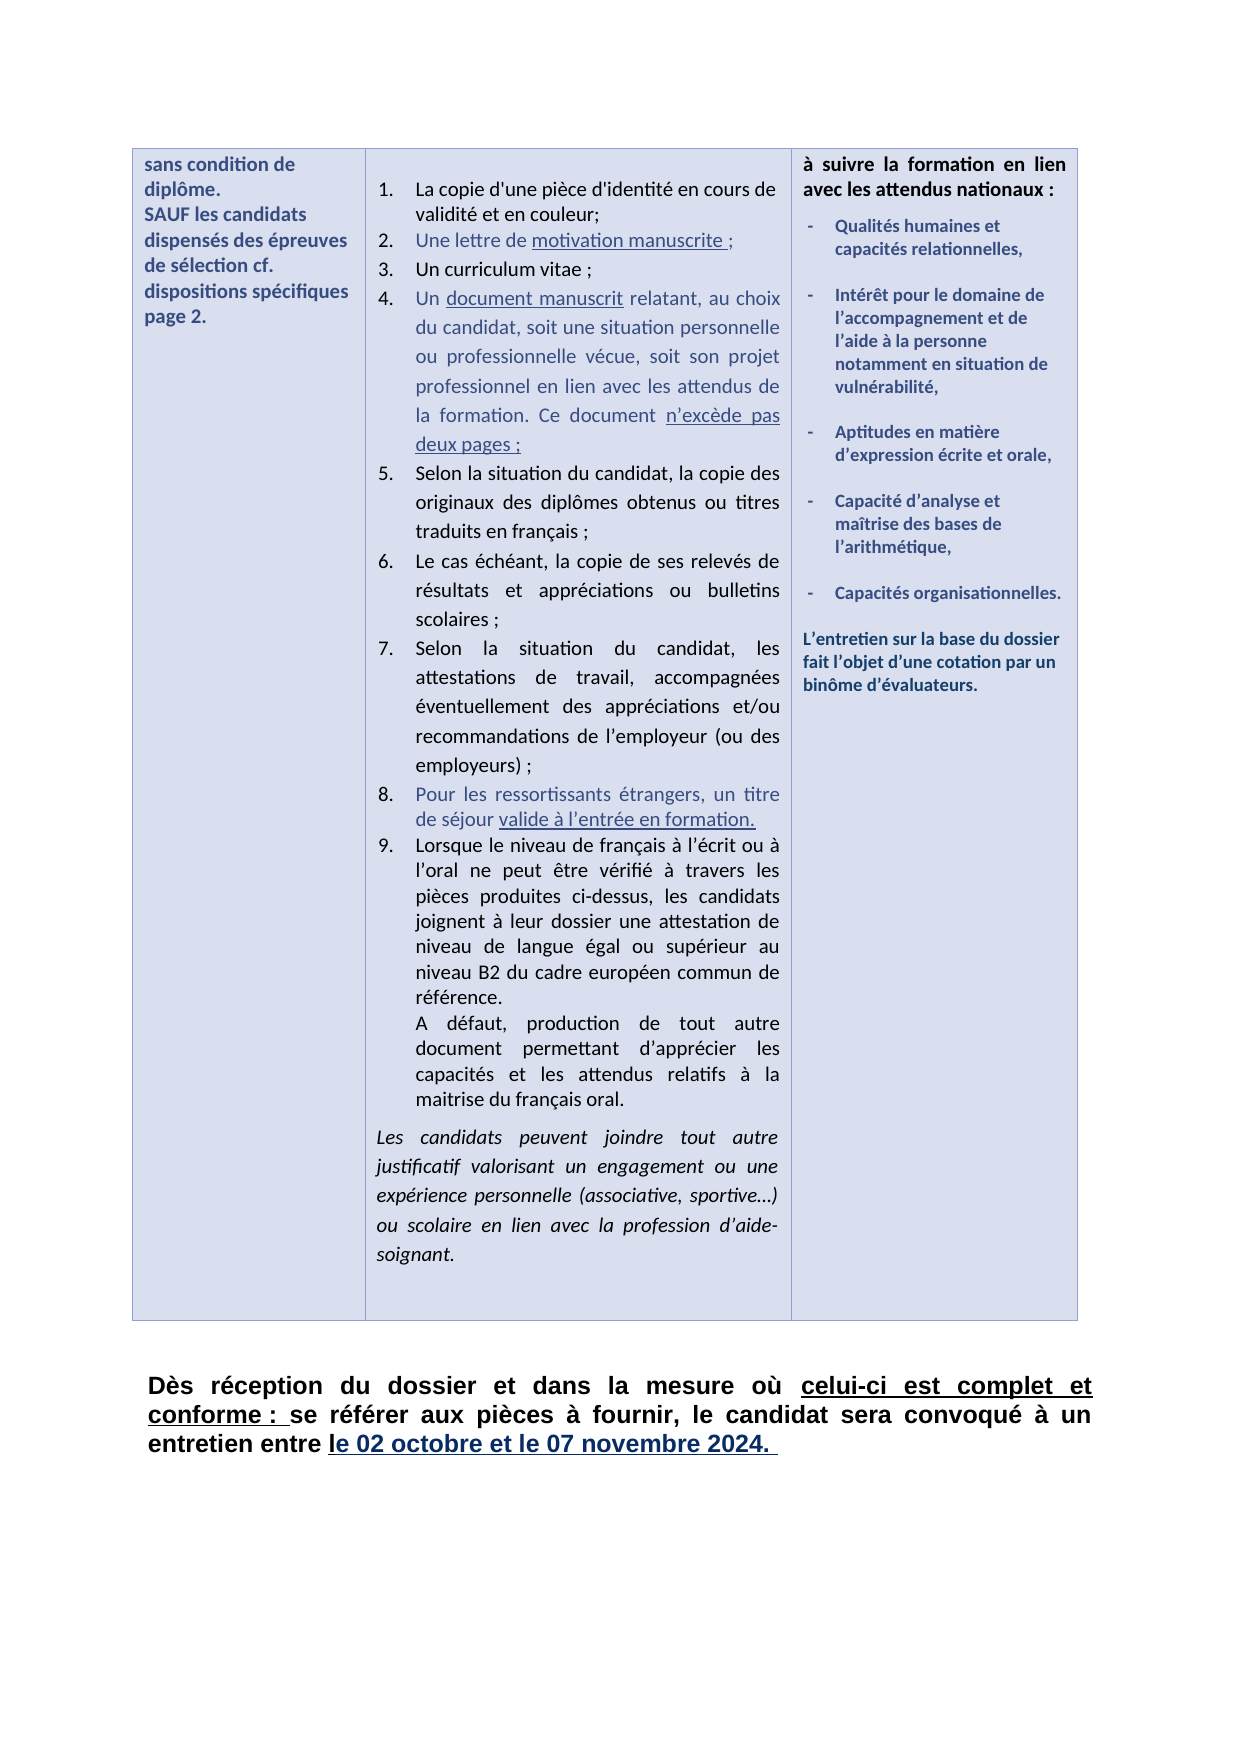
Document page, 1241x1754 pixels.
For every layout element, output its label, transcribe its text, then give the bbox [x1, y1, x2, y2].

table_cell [792, 149, 1077, 1320]
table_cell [133, 149, 365, 1320]
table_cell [366, 149, 791, 1320]
text Dès réception du dossier et dans la mesure où celui-ci est complet et conforme : se référer aux pièces à fournir, le candidat sera convoqué à un entretien entre le 02 octobre et le 07 novembre 2024. [148, 1371, 1092, 1458]
